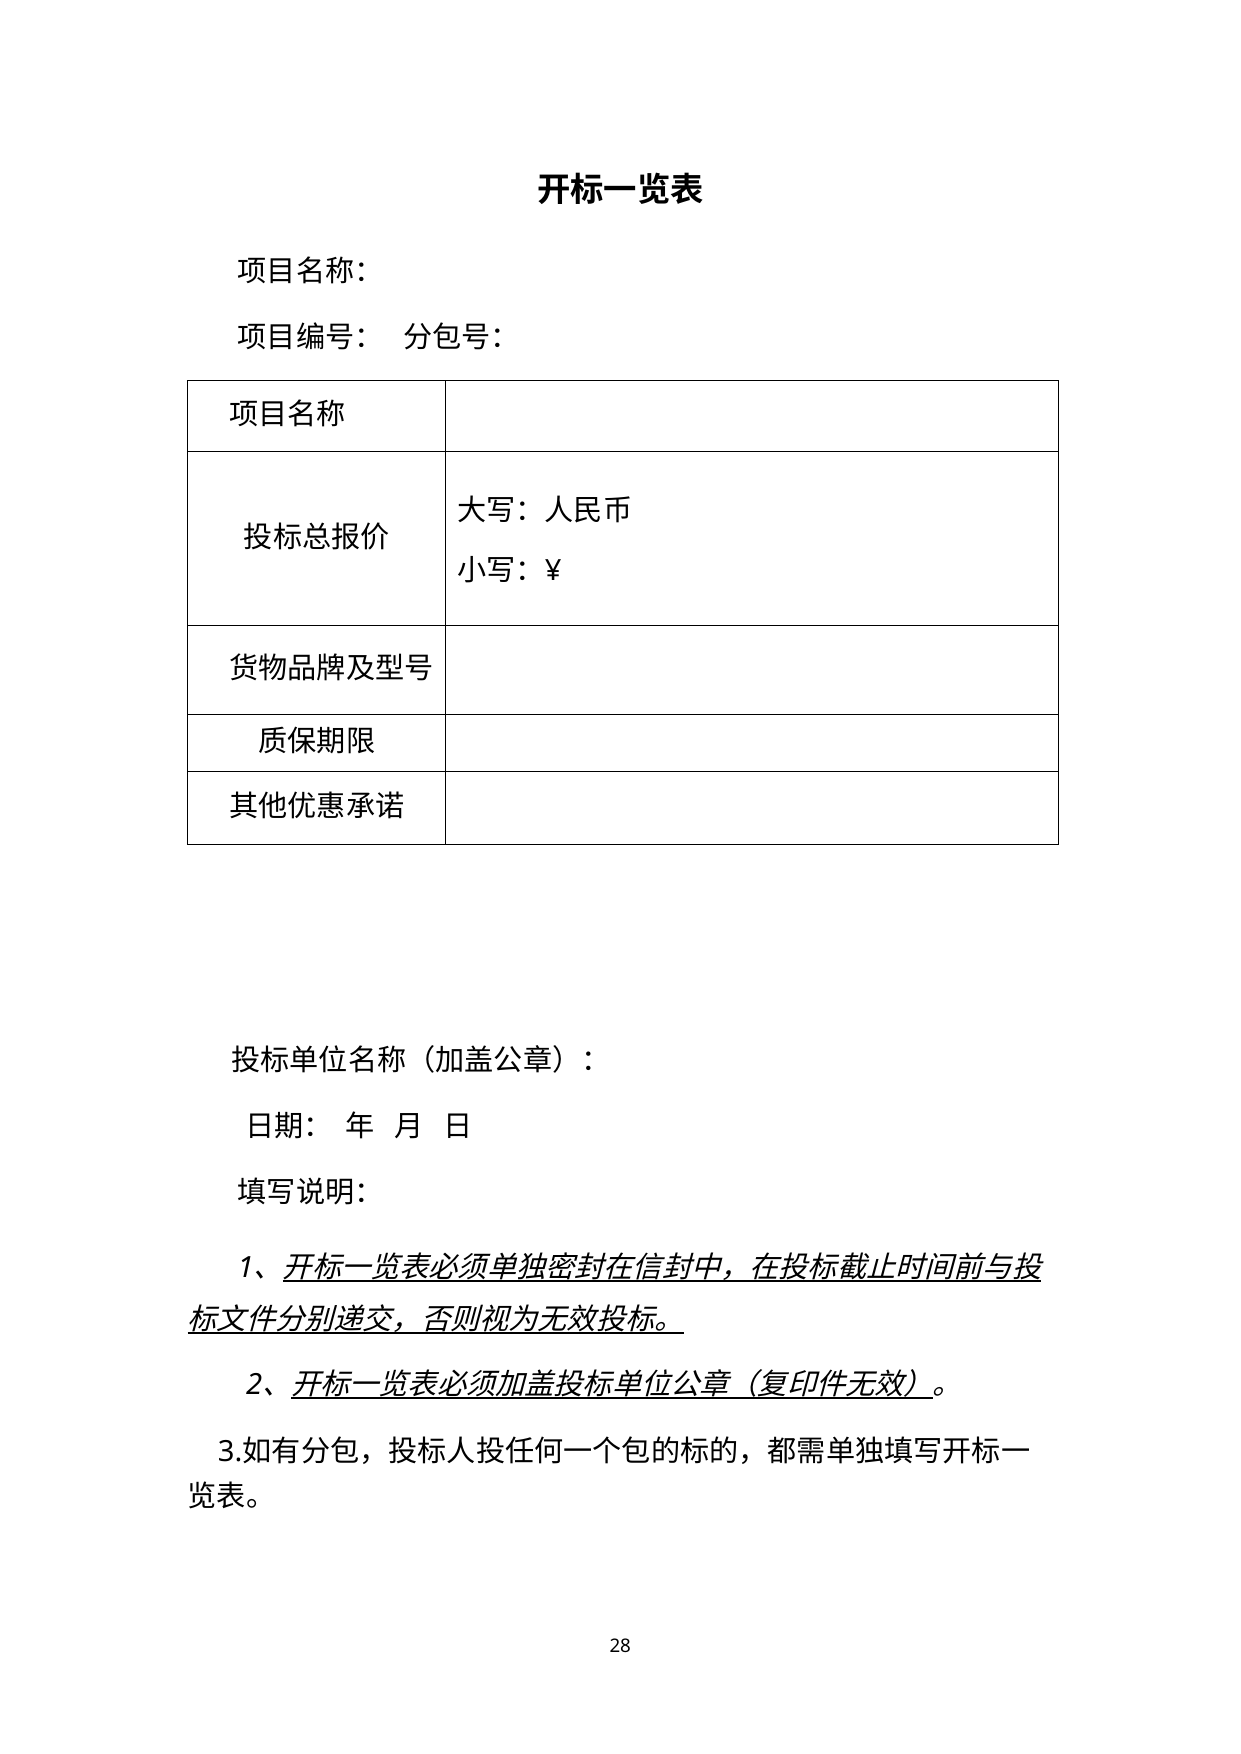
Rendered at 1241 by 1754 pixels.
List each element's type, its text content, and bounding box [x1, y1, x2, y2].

table_cell [446, 772, 1058, 844]
table_cell 质保期限 [188, 715, 445, 771]
text 日期： 年 月 日 [187, 1103, 1053, 1145]
text 3.如有分包，投标人投任何一个包的标的，都需单独填写开标一览表。 [187, 1427, 1053, 1515]
table_header [446, 381, 1058, 451]
text 项目名称： [187, 247, 1053, 289]
table_cell 货物品牌及型号 [188, 626, 445, 714]
table_cell 大写：人民币 小写：¥ [446, 452, 1058, 625]
text 项目编号： 分包号： [187, 314, 1053, 356]
text 2、开标一览表必须加盖投标单位公章（复印件无效）。 [187, 1361, 1053, 1403]
table_cell [446, 626, 1058, 714]
table_cell 其他优惠承诺 [188, 772, 445, 844]
table_cell 投标总报价 [188, 452, 445, 625]
text 1、开标一览表必须单独密封在信封中，在投标截止时间前与投标文件分别递交，否则视为无效投标。 [187, 1236, 1053, 1340]
table_header 项目名称 [188, 381, 445, 451]
text 开标一览表 [187, 162, 1053, 211]
table_cell [446, 715, 1058, 771]
text 填写说明： [187, 1169, 1053, 1211]
text 投标单位名称（加盖公章）： [187, 1036, 1053, 1078]
